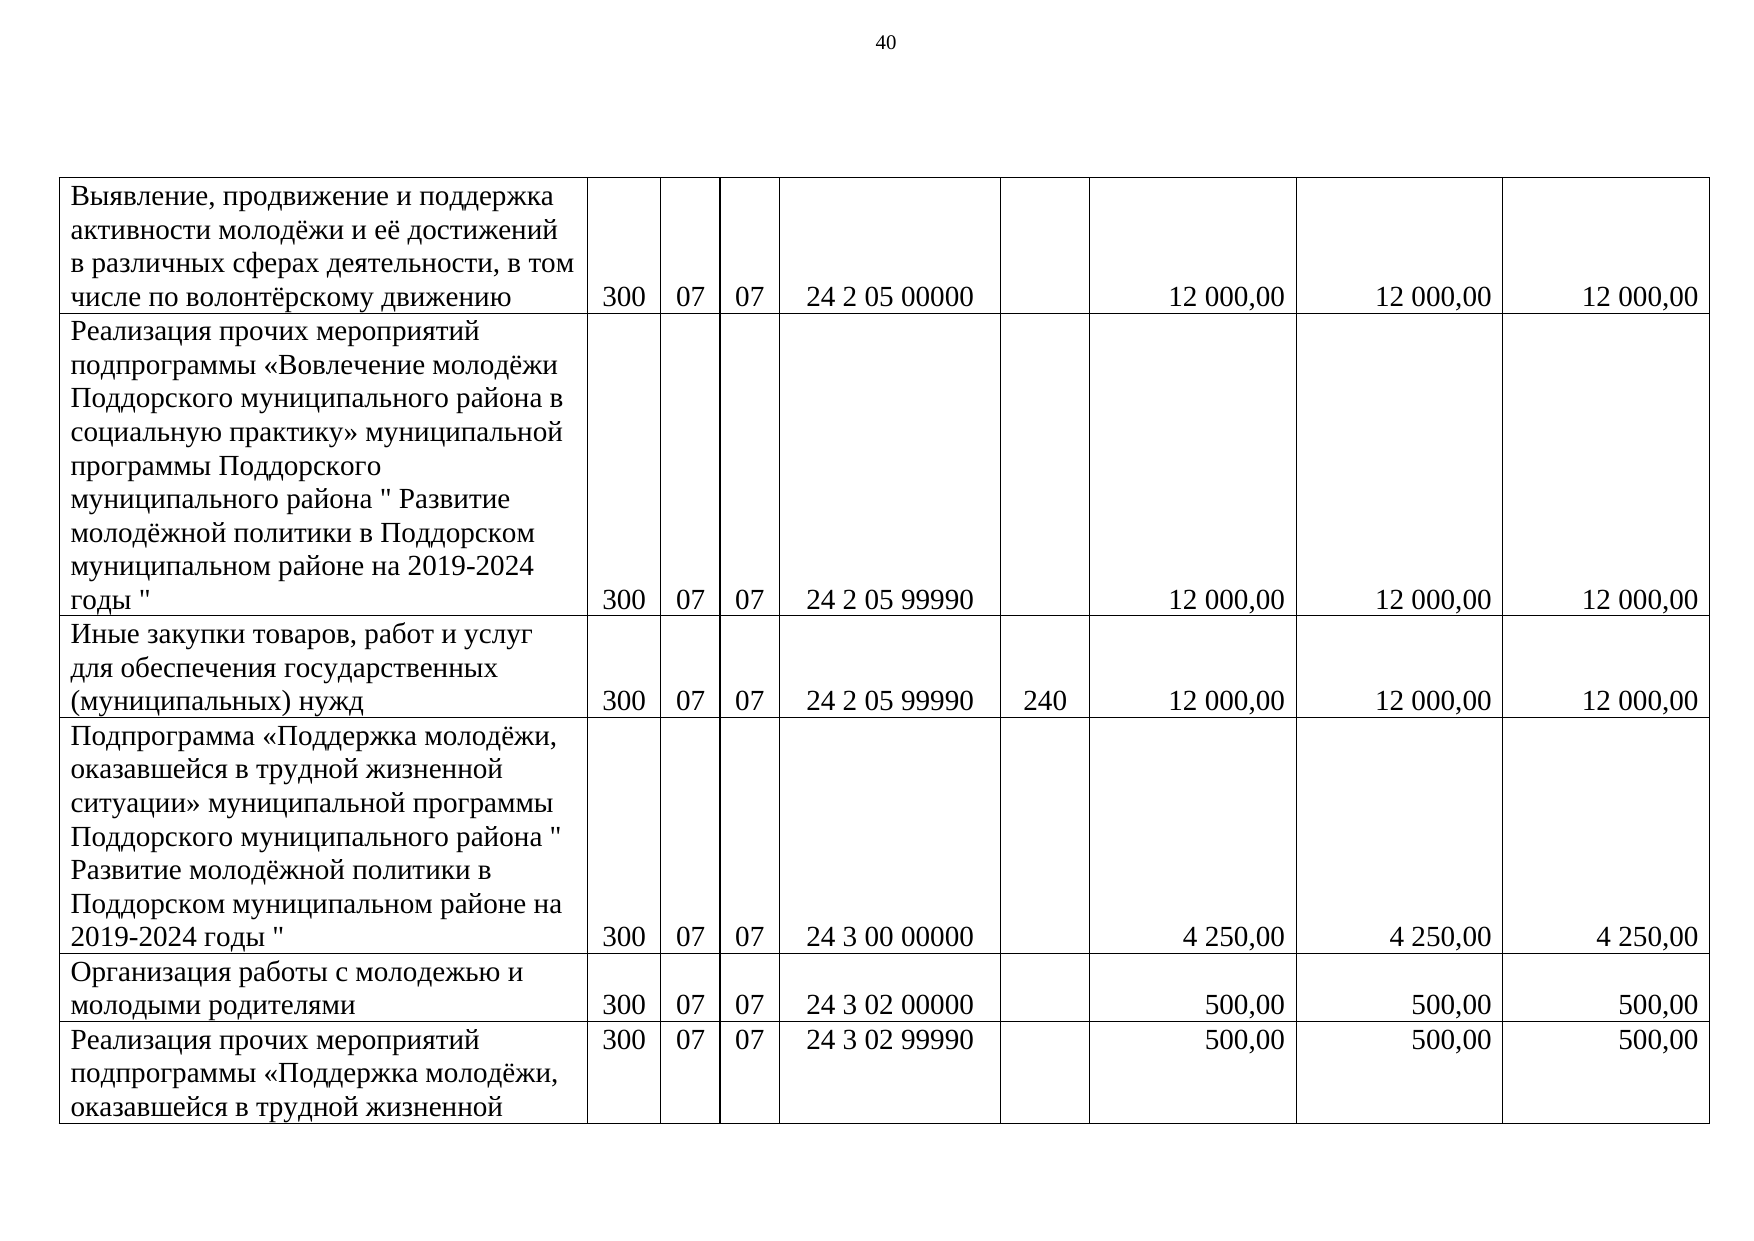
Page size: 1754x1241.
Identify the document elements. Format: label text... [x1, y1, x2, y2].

table_cell 24 2 05 99990 [780, 314, 1000, 615]
table_cell 07 [661, 954, 719, 1021]
table_cell 500,00 [1297, 954, 1502, 1021]
table_cell 07 [721, 616, 779, 717]
table_cell 12 000,00 [1090, 616, 1296, 717]
table_cell [1001, 718, 1089, 953]
table_cell 4 250,00 [1297, 718, 1502, 953]
table_cell 07 [721, 1022, 779, 1123]
table_cell 12 000,00 [1297, 178, 1502, 312]
table_cell 300 [588, 178, 660, 312]
table_cell 12 000,00 [1503, 178, 1709, 312]
table_cell 12 000,00 [1090, 314, 1296, 615]
table_cell 300 [588, 718, 660, 953]
table_cell 300 [588, 616, 660, 717]
table_cell 07 [721, 178, 779, 312]
table_cell 12 000,00 [1090, 178, 1296, 312]
table_cell 12 000,00 [1503, 314, 1709, 615]
table_cell Выявление, продвижение и поддержка активности молодёжи и её достижений в различных сферах деятельности, в том числе по волонтёрскому движению [60, 178, 587, 312]
table_cell [1001, 314, 1089, 615]
table_cell Подпрограмма «Поддержка молодёжи, оказавшейся в трудной жизненной ситуации» муниципальной программы Поддорского муниципального района " Развитие молодёжной политики в Поддорском муниципальном районе на 2019-2024 годы " [60, 718, 587, 953]
table_cell 4 250,00 [1503, 718, 1709, 953]
table_cell 24 2 05 00000 [780, 178, 1000, 312]
table_cell 500,00 [1297, 1022, 1502, 1123]
table_cell 07 [661, 178, 719, 312]
table_cell Организация работы с молодежью и молодыми родителями [60, 954, 587, 1021]
table_cell 12 000,00 [1297, 314, 1502, 615]
table_cell 07 [721, 954, 779, 1021]
table_cell [1001, 178, 1089, 312]
table_cell [1001, 954, 1089, 1021]
table_cell 300 [588, 1022, 660, 1123]
table_cell 500,00 [1090, 1022, 1296, 1123]
table_cell 24 3 02 99990 [780, 1022, 1000, 1123]
table_cell 12 000,00 [1297, 616, 1502, 717]
table_cell 500,00 [1503, 954, 1709, 1021]
table_cell 07 [721, 718, 779, 953]
table_cell 24 3 02 00000 [780, 954, 1000, 1021]
table_cell 07 [721, 314, 779, 615]
table_cell 300 [588, 314, 660, 615]
table_cell 24 2 05 99990 [780, 616, 1000, 717]
table_cell 24 3 00 00000 [780, 718, 1000, 953]
table_cell 300 [588, 954, 660, 1021]
table_cell 07 [661, 1022, 719, 1123]
table_cell 500,00 [1090, 954, 1296, 1021]
table_cell 500,00 [1503, 1022, 1709, 1123]
table_cell 07 [661, 616, 719, 717]
table_cell Иные закупки товаров, работ и услуг для обеспечения государственных (муниципальных) нужд [60, 616, 587, 717]
table_cell 07 [661, 718, 719, 953]
table_cell [1001, 1022, 1089, 1123]
table_cell 12 000,00 [1503, 616, 1709, 717]
table_cell 240 [1001, 616, 1089, 717]
table_cell 4 250,00 [1090, 718, 1296, 953]
table_cell 07 [661, 314, 719, 615]
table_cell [60, 1022, 587, 1123]
